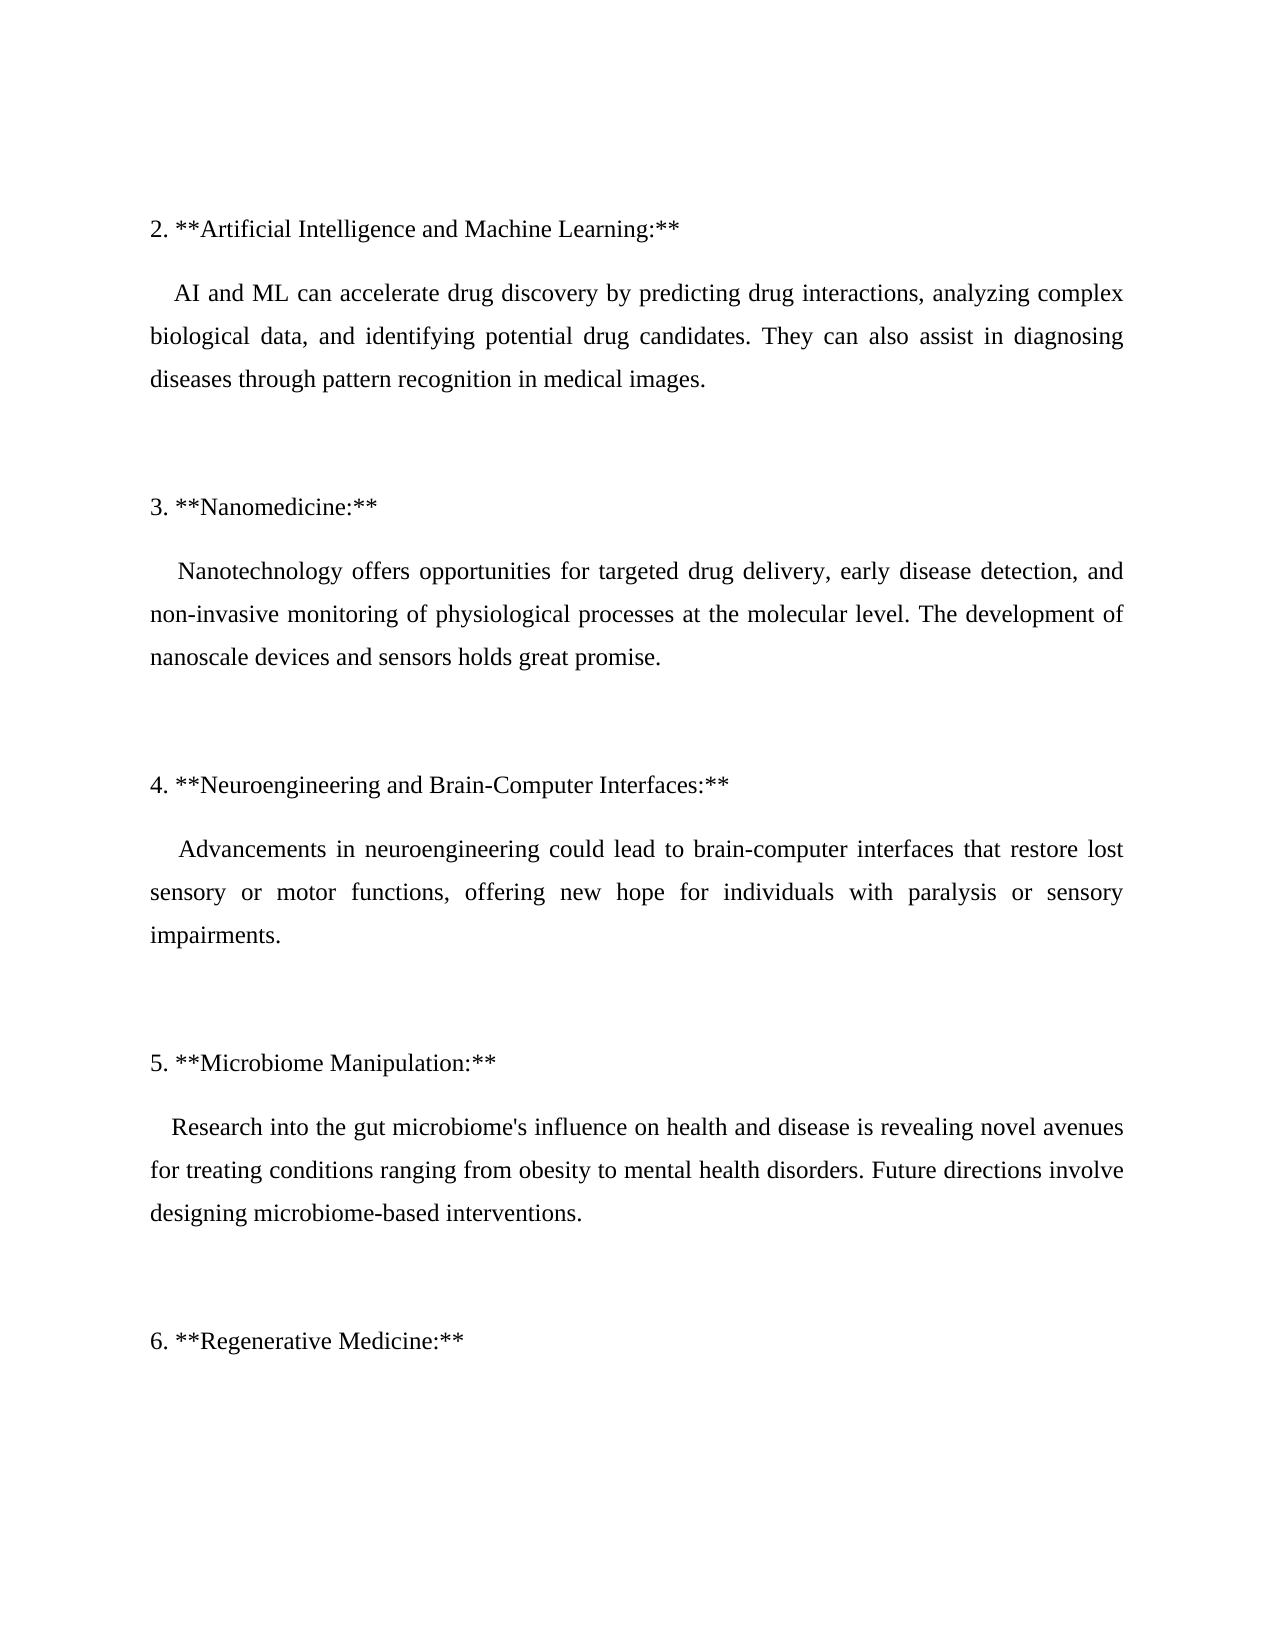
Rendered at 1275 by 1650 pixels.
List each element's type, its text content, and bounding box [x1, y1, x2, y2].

text AI and ML can accelerate drug discovery by predicting drug interactions, analyzing complex biological data, and identifying potential drug candidates. They can also assist in diagnosing diseases through pattern recognition in medical images. [150, 278, 1125, 393]
text 3. **Nanomedicine:** [150, 492, 1125, 521]
text Research into the gut microbiome's influence on health and disease is revealing novel avenues for treating conditions ranging from obesity to mental health disorders. Future directions involve designing microbiome-based interventions. [150, 1112, 1125, 1227]
text 4. **Neuroengineering and Brain-Computer Interfaces:** [150, 770, 1125, 799]
text 5. **Microbiome Manipulation:** [150, 1048, 1125, 1077]
text 2. **Artificial Intelligence and Machine Learning:** [150, 214, 1125, 243]
text Advancements in neuroengineering could lead to brain-computer interfaces that restore lost sensory or motor functions, offering new hope for individuals with paralysis or sensory impairments. [150, 834, 1125, 949]
text 6. **Regenerative Medicine:** [150, 1326, 1125, 1355]
text Nanotechnology offers opportunities for targeted drug delivery, early disease detection, and non-invasive monitoring of physiological processes at the molecular level. The development of nanoscale devices and sensors holds great promise. [150, 556, 1125, 671]
